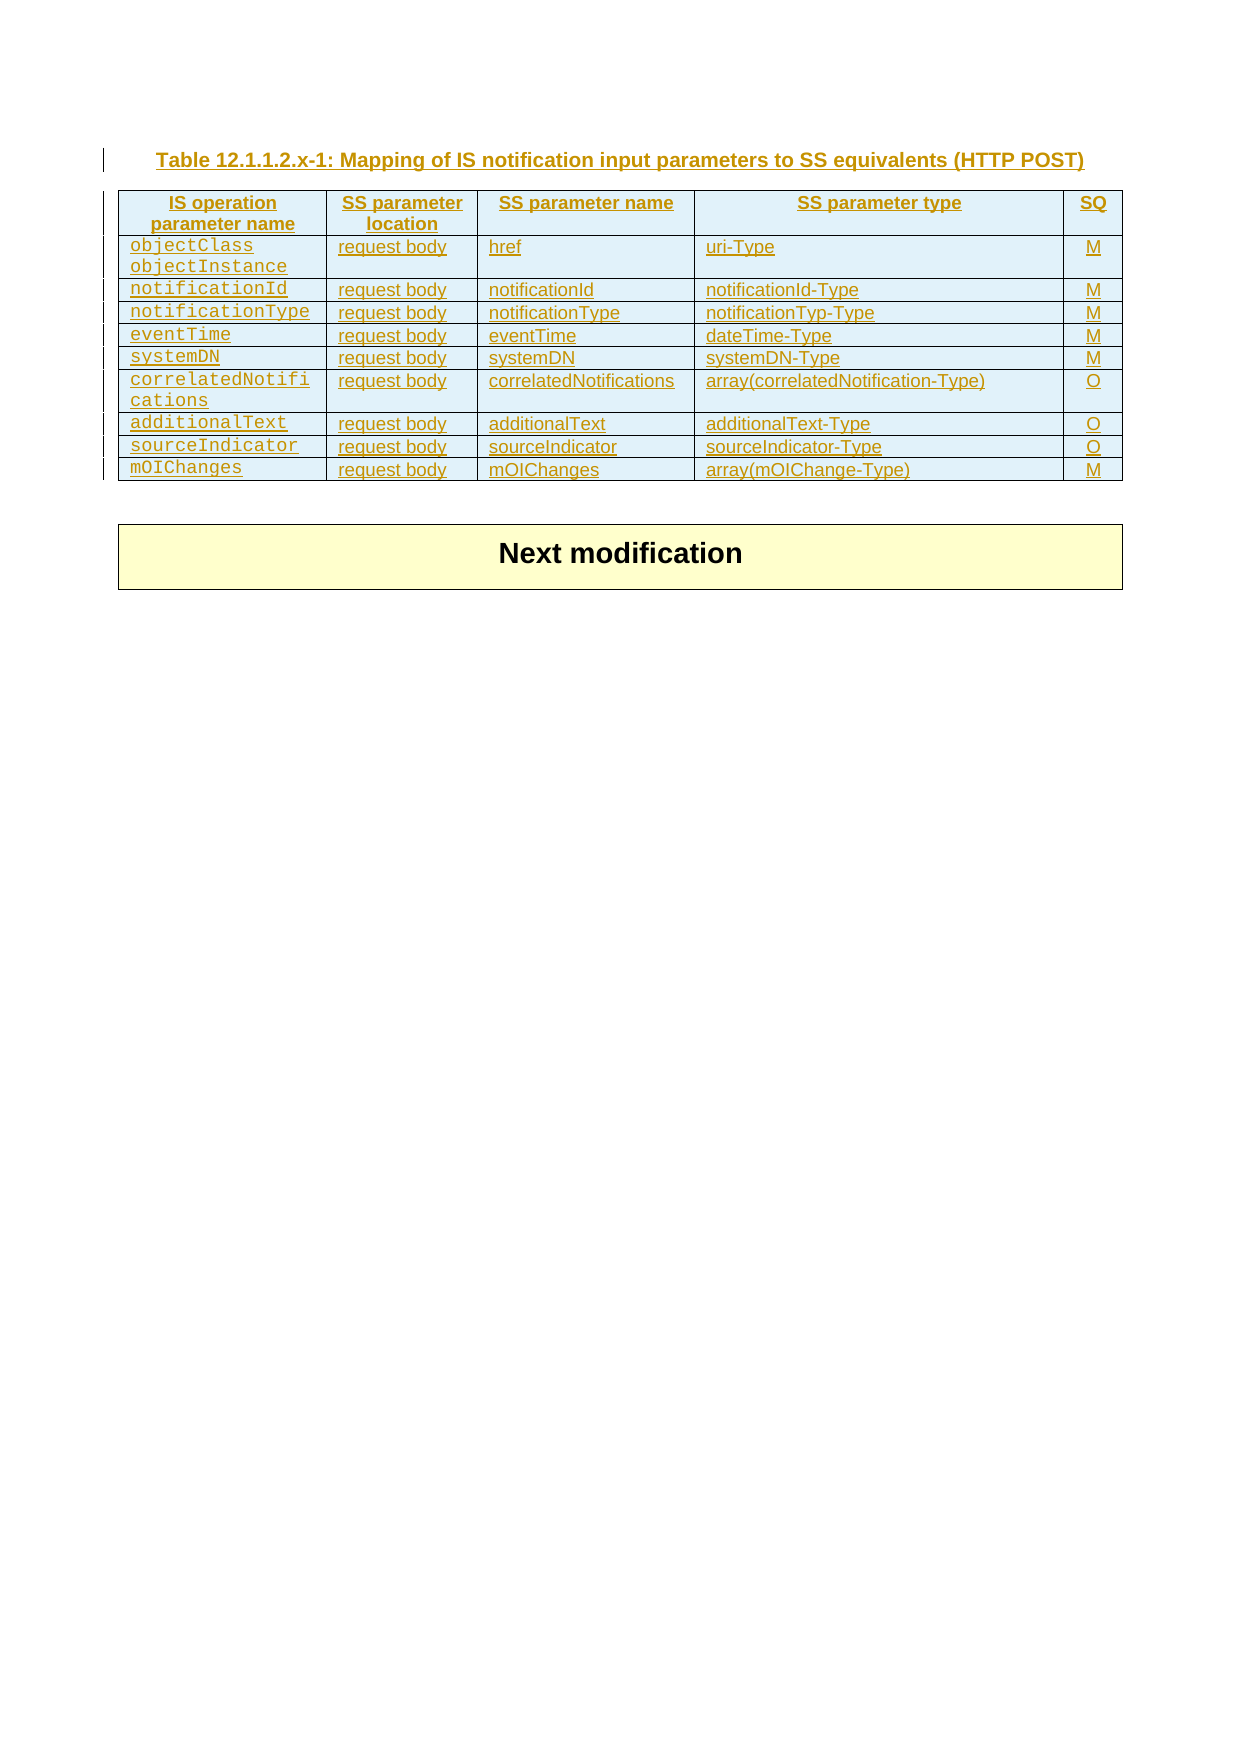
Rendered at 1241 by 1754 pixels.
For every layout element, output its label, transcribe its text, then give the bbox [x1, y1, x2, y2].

table_header Next modification [119, 525, 1122, 589]
